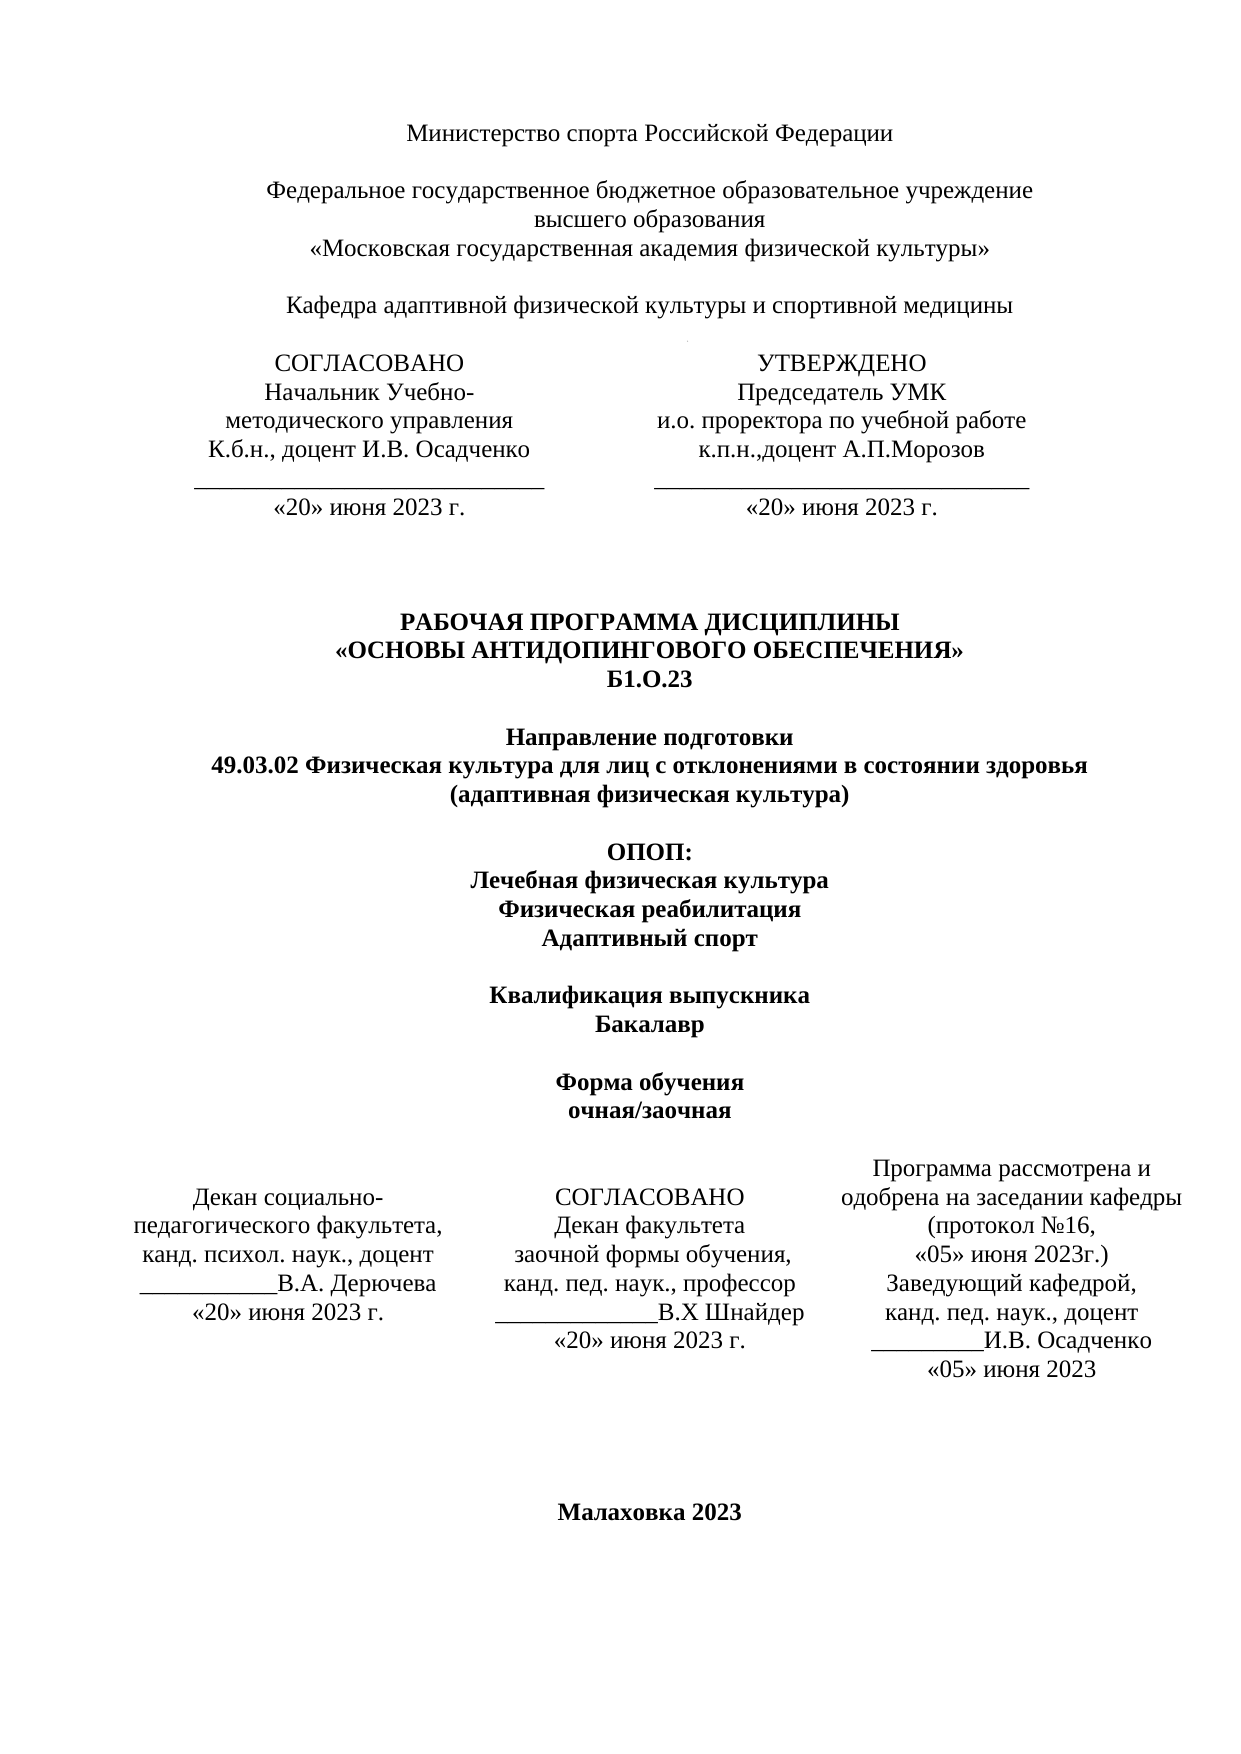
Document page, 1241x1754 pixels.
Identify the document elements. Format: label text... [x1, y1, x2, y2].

table_header Программа рассмотрена и одобрена на заседании кафедры (протокол №16, «05» июня 2023г.) Заведующий кафедрой, канд. пед. наук., доцент _________И.В. Осадченко «05» июня 2023 [827, 1124, 1196, 1439]
text Форма обучения [177, 1067, 1122, 1096]
text «Московская государственная академия физической культуры» [177, 233, 1122, 262]
text Направление подготовки [177, 722, 1122, 751]
table_header СОГЛАСОВАНО Декан факультета заочной формы обучения, канд. пед. наук., профессор _____________В.Х Шнайдер «20» июня 2023 г. [473, 1124, 827, 1439]
text Министерство спорта Российской Федерации [177, 118, 1122, 147]
text Лечебная физическая культура [177, 866, 1122, 894]
text «ОСНОВЫ АНТИДОПИНГОВОГО ОБЕСПЕЧЕНИЯ» [177, 636, 1122, 664]
text Федеральное государственное бюджетное образовательное учреждение [177, 176, 1122, 204]
text Кафедра адаптивной физической культуры и спортивной медицины [177, 291, 1122, 319]
text высшего образования [177, 204, 1122, 233]
text Б1.О.23 [177, 664, 1122, 693]
table_header СОГЛАСОВАНО Начальник Учебно-методического управления К.б.н., доцент И.В. Осадченко ____________________________ «20» июня 2023 г. [177, 348, 561, 549]
text Физическая реабилитация [177, 894, 1122, 923]
text РАБОЧАЯ ПРОГРАММА ДИСЦИПЛИНЫ [177, 607, 1122, 636]
text очная/заочная [177, 1096, 1122, 1124]
text 49.03.02 Физическая культура для лиц с отклонениями в состоянии здоровья (адаптивная физическая культура) [177, 751, 1122, 808]
table_header УТВЕРЖДЕНО Председатель УМК и.о. проректора по учебной работе к.п.н.,доцент А.П.Морозов ______________________________ «20» июня 2023 г. [561, 348, 1122, 549]
text Бакалавр [177, 1009, 1122, 1038]
text ОПОП: [177, 837, 1122, 866]
text Малаховка 2023 [177, 1497, 1122, 1526]
table_header Декан социально-педагогического факультета, канд. психол. наук., доцент ___________В.А. Дерючева «20» июня 2023 г. [103, 1124, 472, 1439]
text Квалификация выпускника [177, 981, 1122, 1009]
text Адаптивный спорт [177, 923, 1122, 952]
